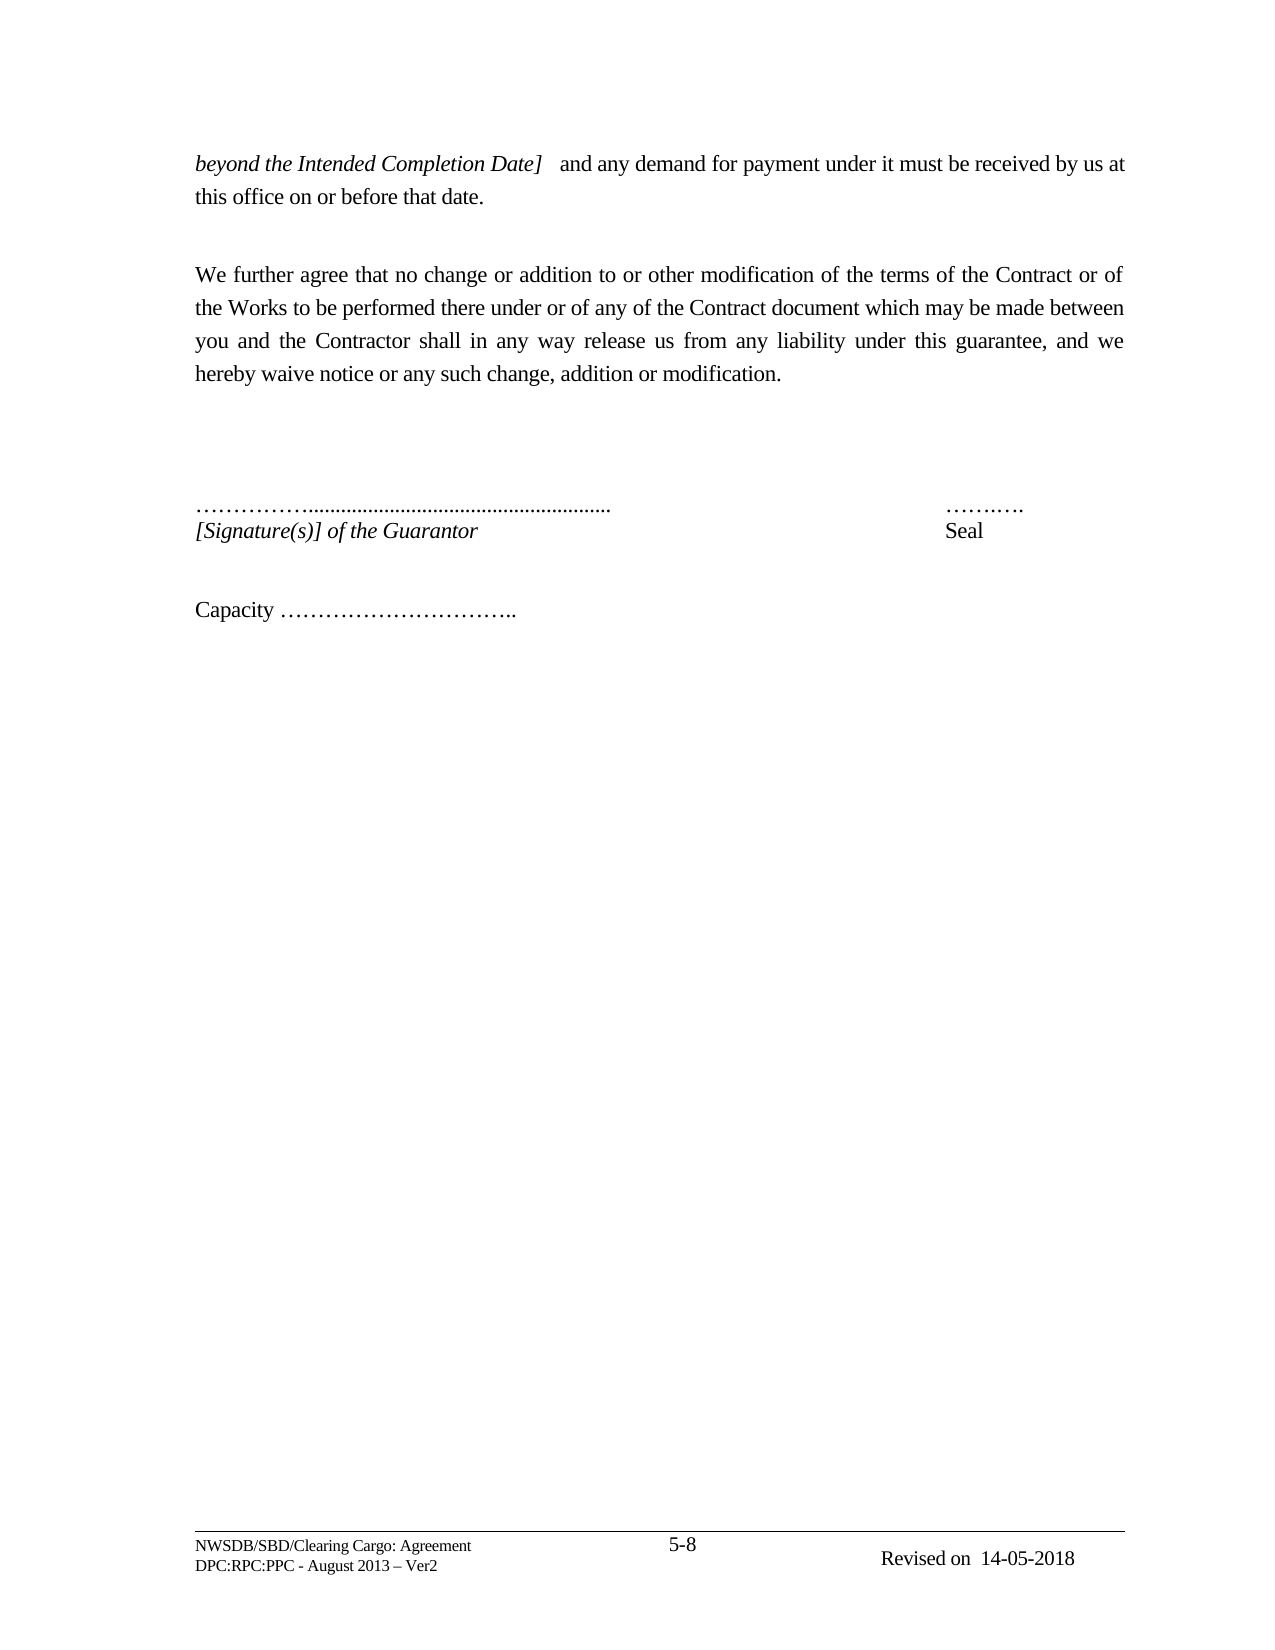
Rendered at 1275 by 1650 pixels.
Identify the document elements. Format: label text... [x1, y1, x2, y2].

text [Signature(s)] of the Guarantor Seal [195, 517, 1125, 544]
text Capacity ………………………….. [195, 596, 1125, 623]
text ……………........................................................ …….…. [195, 491, 1125, 517]
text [195, 150, 1125, 209]
text We further agree that no change or addition to or other modification of the terms of the Contract or of the Works to be performed there under or of any of the Contract document which may be made between you and the Contractor shall in any way release us from any liability under this guarantee, and we hereby waive notice or any such change, addition or modification. [195, 261, 1125, 386]
